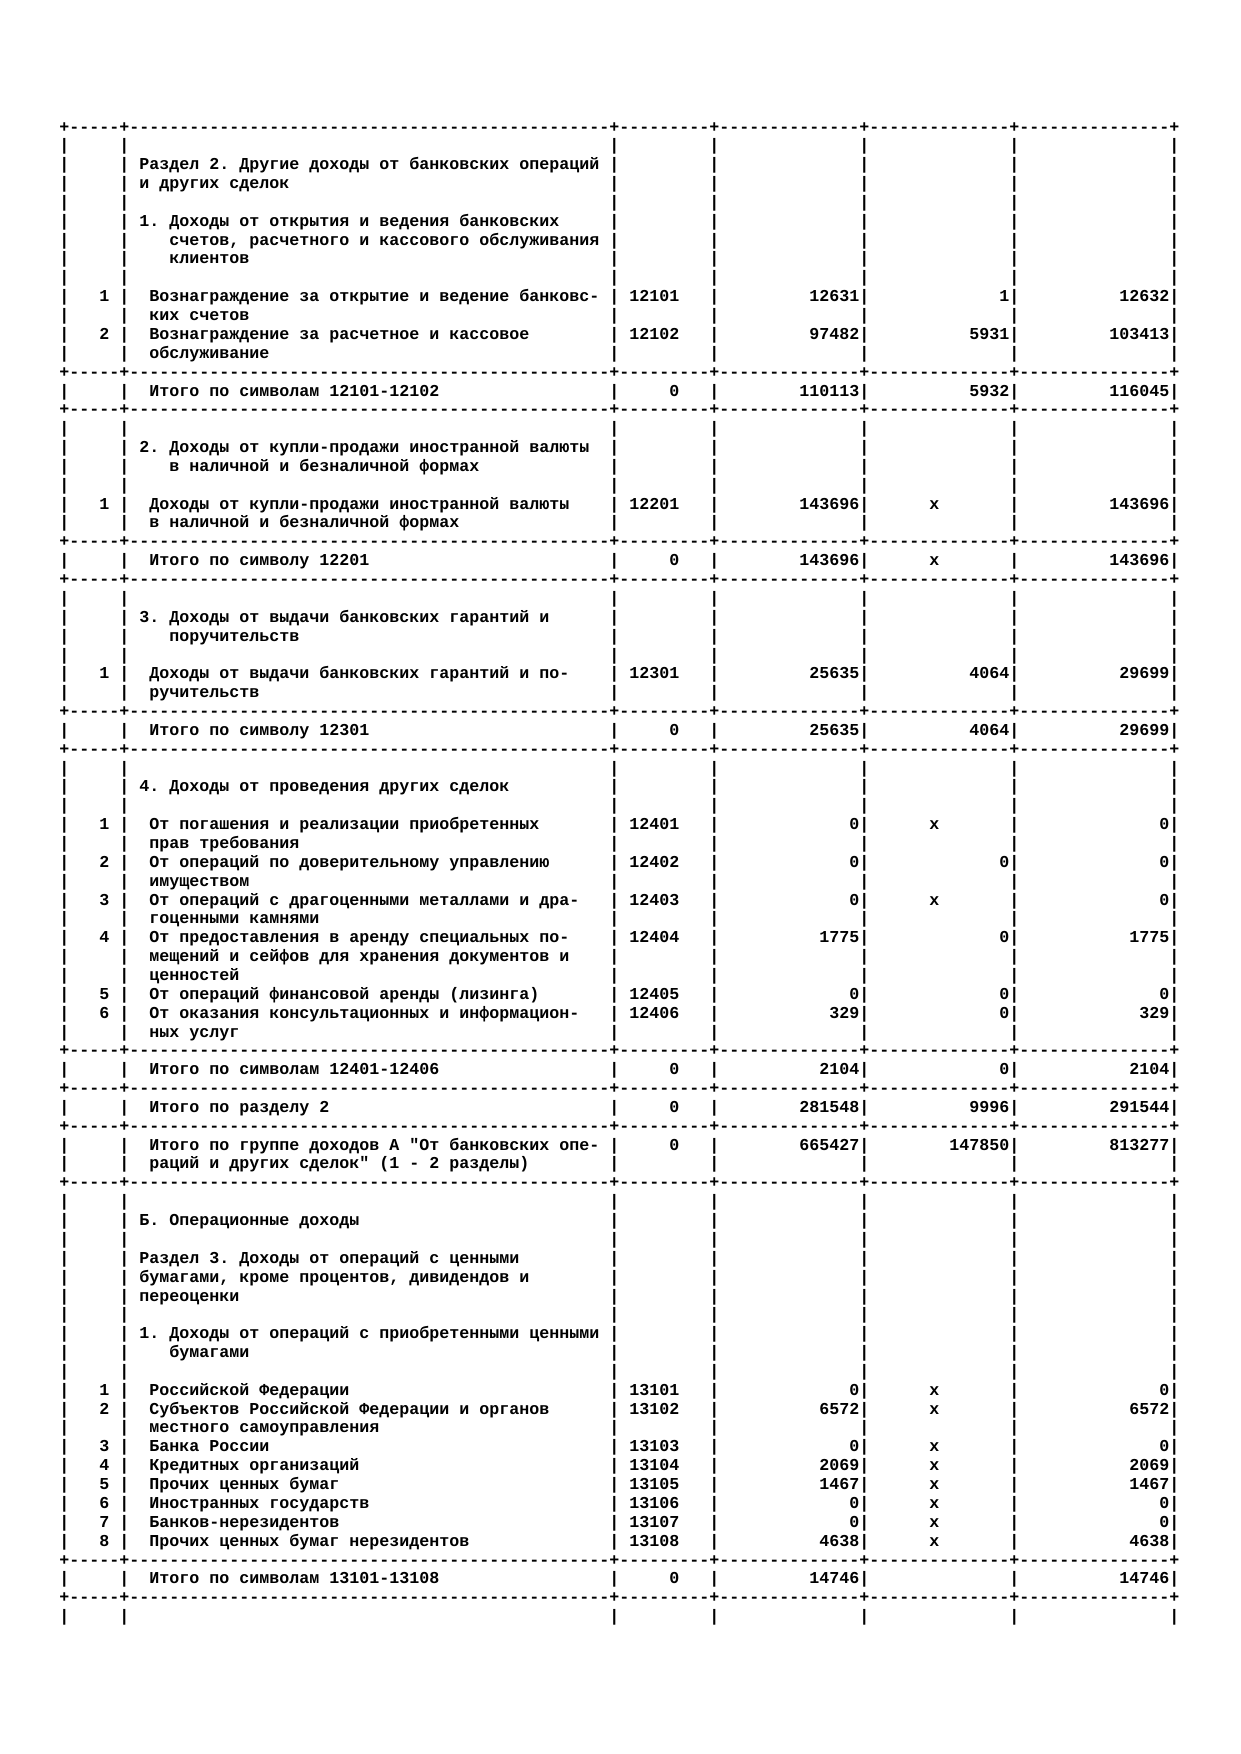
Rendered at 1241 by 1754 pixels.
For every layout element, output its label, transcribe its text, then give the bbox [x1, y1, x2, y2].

text | | бумагами | | | | | [59, 1344, 1181, 1362]
text | | | | | | | [59, 589, 1181, 608]
text | 1 | Доходы от выдачи банковских гарантий и по- | 12301 | 25635| 4064| 29699| [59, 665, 1181, 684]
text | | мещений и сейфов для хранения документов и | | | | | [59, 948, 1181, 967]
text +-----+------------------------------------------------+---------+--------------+--------------+---------------+ [59, 1080, 1181, 1098]
text | 4 | Кредитных организаций | 13104 | 2069| х | 2069| [59, 1457, 1181, 1476]
text +-----+------------------------------------------------+---------+--------------+--------------+---------------+ [59, 1117, 1181, 1136]
text | 4 | От предоставления в аренду специальных по- | 12404 | 1775| 0| 1775| [59, 929, 1181, 948]
text | | Раздел 3. Доходы от операций с ценными | | | | | [59, 1249, 1181, 1268]
text | | прав требования | | | | | [59, 834, 1181, 853]
text | | | | | | | [59, 476, 1181, 495]
text | | 2. Доходы от купли-продажи иностранной валюты | | | | | [59, 439, 1181, 457]
text | | Итого по символу 12201 | 0 | 143696| х | 143696| [59, 552, 1181, 571]
text | | | | | | | [59, 1362, 1181, 1381]
text | 2 | От операций по доверительному управлению | 12402 | 0| 0| 0| [59, 853, 1181, 872]
text | | Итого по символу 12301 | 0 | 25635| 4064| 29699| [59, 721, 1181, 740]
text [59, 118, 1181, 137]
text | | гоценными камнями | | | | | [59, 910, 1181, 929]
text | | 1. Доходы от открытия и ведения банковских | | | | | [59, 212, 1181, 231]
text | | 3. Доходы от выдачи банковских гарантий и | | | | | [59, 608, 1181, 627]
text +-----+------------------------------------------------+---------+--------------+--------------+---------------+ [59, 703, 1181, 721]
text | | | | | | | [59, 193, 1181, 212]
text | | ных услуг | | | | | [59, 1023, 1181, 1042]
text | 5 | От операций финансовой аренды (лизинга) | 12405 | 0| 0| 0| [59, 985, 1181, 1004]
text | | поручительств | | | | | [59, 627, 1181, 646]
text +-----+------------------------------------------------+---------+--------------+--------------+---------------+ [59, 533, 1181, 552]
text | | имуществом | | | | | [59, 872, 1181, 891]
text | 2 | Субъектов Российской Федерации и органов | 13102 | 6572| х | 6572| [59, 1400, 1181, 1419]
text | 5 | Прочих ценных бумаг | 13105 | 1467| х | 1467| [59, 1476, 1181, 1494]
text | | бумагами, кроме процентов, дивидендов и | | | | | [59, 1268, 1181, 1287]
text | | ценностей | | | | | [59, 967, 1181, 985]
text | 1 | Российской Федерации | 13101 | 0| х | 0| [59, 1381, 1181, 1400]
text | 1 | Доходы от купли-продажи иностранной валюты | 12201 | 143696| х | 143696| [59, 495, 1181, 514]
text | 1 | Вознаграждение за открытие и ведение банковс- | 12101 | 12631| 1| 12632| [59, 288, 1181, 307]
text | 3 | Банка России | 13103 | 0| х | 0| [59, 1438, 1181, 1457]
text | | | | | | | [59, 1193, 1181, 1212]
text | | | | | | | [59, 646, 1181, 665]
text | | | | | | | [59, 759, 1181, 778]
text | | и других сделок | | | | | [59, 175, 1181, 193]
text | | | | | | | [59, 420, 1181, 439]
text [59, 1589, 1181, 1608]
text | | в наличной и безналичной формах | | | | | [59, 457, 1181, 476]
text | | Итого по символам 13101-13108 | 0 | 14746| | 14746| [59, 1570, 1181, 1589]
text | | | | | | | [59, 269, 1181, 288]
text | | клиентов | | | | | [59, 250, 1181, 269]
text | | переоценки | | | | | [59, 1287, 1181, 1306]
text +-----+------------------------------------------------+---------+--------------+--------------+---------------+ [59, 1042, 1181, 1061]
text | | обслуживание | | | | | [59, 344, 1181, 363]
text | 6 | От оказания консультационных и информацион- | 12406 | 329| 0| 329| [59, 1004, 1181, 1023]
text | | | | | | | [59, 137, 1181, 156]
text +-----+------------------------------------------------+---------+--------------+--------------+---------------+ [59, 571, 1181, 589]
text | | Итого по символам 12101-12102 | 0 | 110113| 5932| 116045| [59, 382, 1181, 401]
text | 7 | Банков-нерезидентов | 13107 | 0| х | 0| [59, 1513, 1181, 1532]
text | 6 | Иностранных государств | 13106 | 0| х | 0| [59, 1494, 1181, 1513]
text | | местного самоуправления | | | | | [59, 1419, 1181, 1438]
text | 8 | Прочих ценных бумаг нерезидентов | 13108 | 4638| х | 4638| [59, 1532, 1181, 1551]
text +-----+------------------------------------------------+---------+--------------+--------------+---------------+ [59, 1551, 1181, 1570]
text +-----+------------------------------------------------+---------+--------------+--------------+---------------+ [59, 363, 1181, 382]
text | | счетов, расчетного и кассового обслуживания | | | | | [59, 231, 1181, 250]
text +-----+------------------------------------------------+---------+--------------+--------------+---------------+ [59, 1174, 1181, 1193]
text | | | | | | | [59, 797, 1181, 816]
text | | в наличной и безналичной формах | | | | | [59, 514, 1181, 533]
text | | Б. Операционные доходы | | | | | [59, 1212, 1181, 1231]
text | | | | | | | [59, 1231, 1181, 1249]
text | | 4. Доходы от проведения других сделок | | | | | [59, 778, 1181, 797]
text | | Итого по группе доходов А "От банковских опе- | 0 | 665427| 147850| 813277| [59, 1136, 1181, 1155]
text | | Итого по символам 12401-12406 | 0 | 2104| 0| 2104| [59, 1061, 1181, 1080]
text | | Итого по разделу 2 | 0 | 281548| 9996| 291544| [59, 1098, 1181, 1117]
text | | ких счетов | | | | | [59, 307, 1181, 326]
text | | раций и других сделок" (1 - 2 разделы) | | | | | [59, 1155, 1181, 1174]
text | | | | | | | [59, 1608, 1181, 1626]
text | | | | | | | [59, 1306, 1181, 1325]
text | | ручительств | | | | | [59, 684, 1181, 703]
text | | Раздел 2. Другие доходы от банковских операций | | | | | [59, 156, 1181, 175]
text +-----+------------------------------------------------+---------+--------------+--------------+---------------+ [59, 401, 1181, 420]
text | 3 | От операций с драгоценными металлами и дра- | 12403 | 0| х | 0| [59, 891, 1181, 910]
text | 2 | Вознаграждение за расчетное и кассовое | 12102 | 97482| 5931| 103413| [59, 326, 1181, 344]
text +-----+------------------------------------------------+---------+--------------+--------------+---------------+ [59, 740, 1181, 759]
text | | 1. Доходы от операций с приобретенными ценными | | | | | [59, 1325, 1181, 1344]
text | 1 | От погашения и реализации приобретенных | 12401 | 0| х | 0| [59, 816, 1181, 834]
